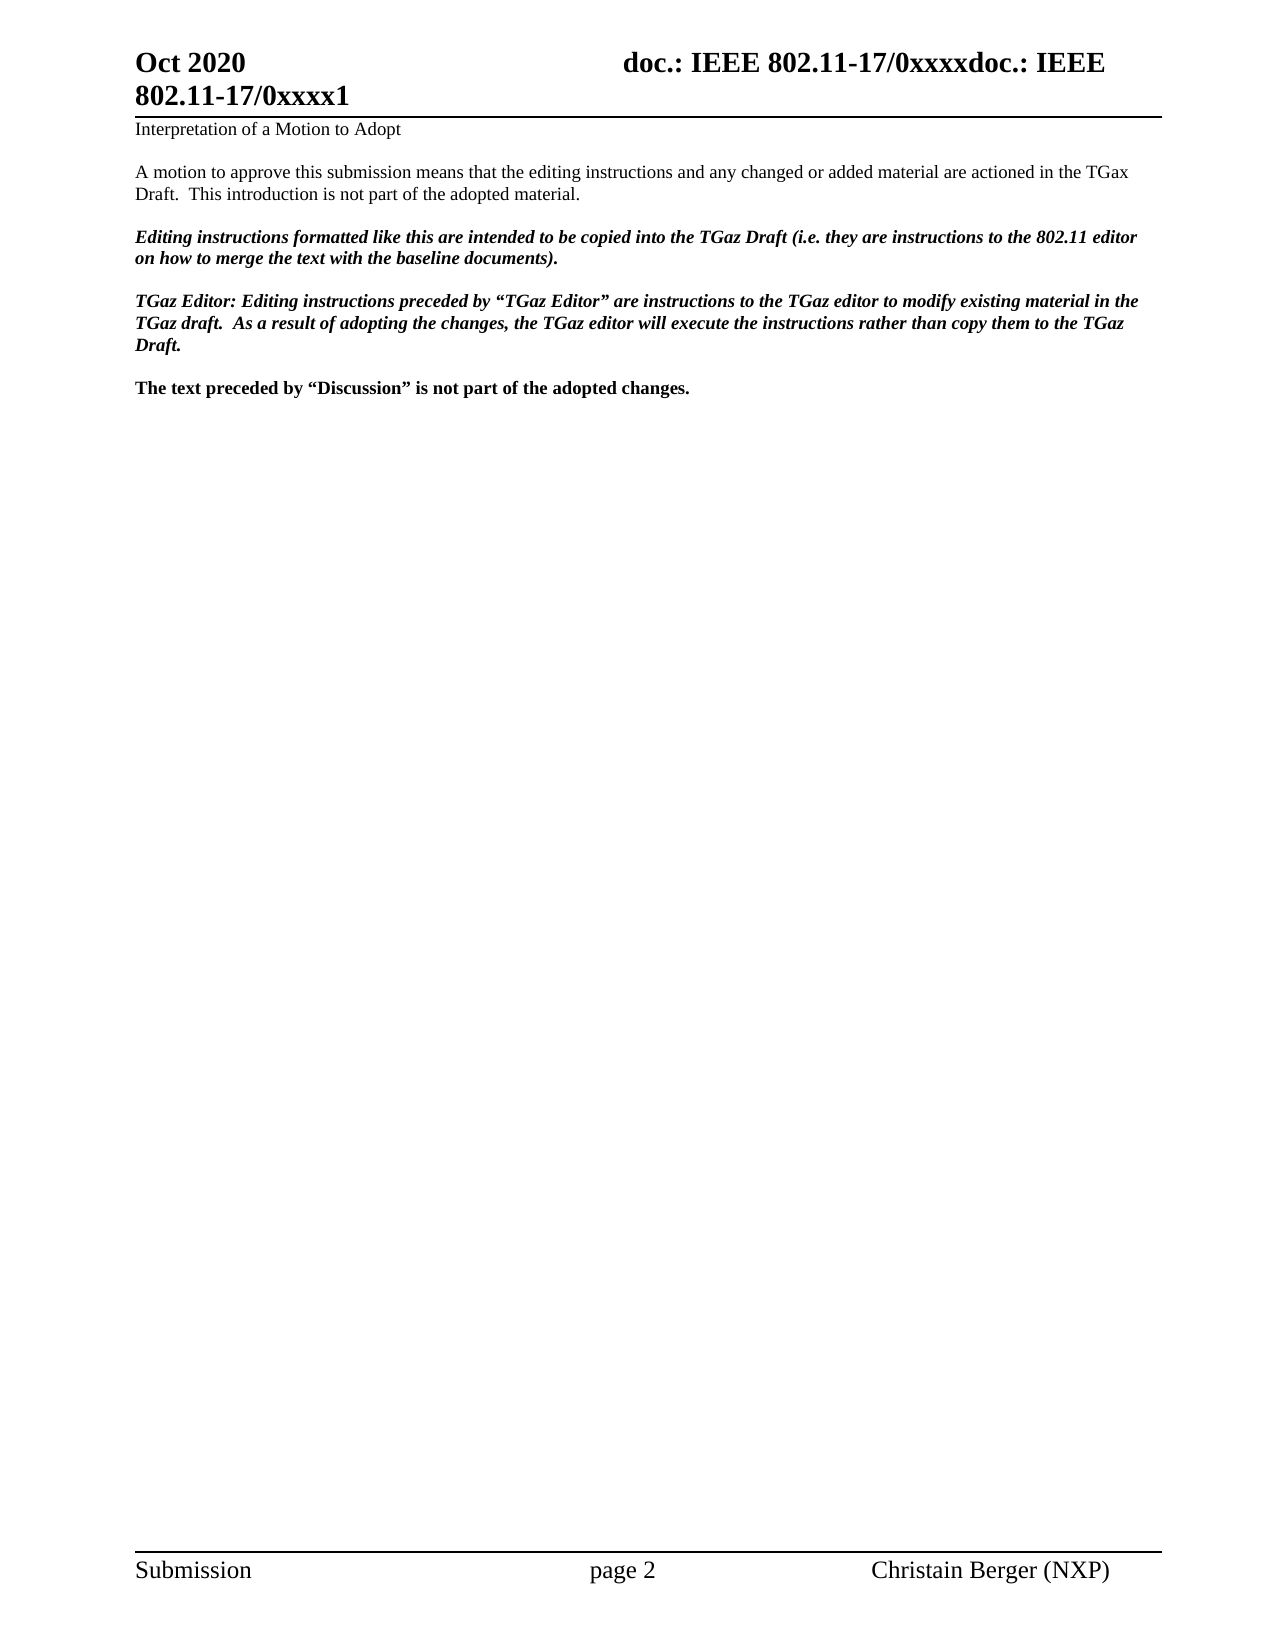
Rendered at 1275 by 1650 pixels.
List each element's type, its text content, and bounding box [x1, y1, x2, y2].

text Interpretation of a Motion to Adopt [135, 118, 1162, 139]
text Editing instructions formatted like this are intended to be copied into the TGaz Draft (i.e. they are instructions to the 802.11 editor on how to merge the text with the baseline documents). [135, 226, 1162, 269]
text The text preceded by “Discussion” is not part of the adopted changes. [135, 377, 1162, 398]
text A motion to approve this submission means that the editing instructions and any changed or added material are actioned in the TGax Draft. This introduction is not part of the adopted material. [135, 161, 1162, 204]
text TGaz Editor: Editing instructions preceded by “TGaz Editor” are instructions to the TGaz editor to modify existing material in the TGaz draft. As a result of adopting the changes, the TGaz editor will execute the instructions rather than copy them to the TGaz Draft. [135, 290, 1162, 355]
